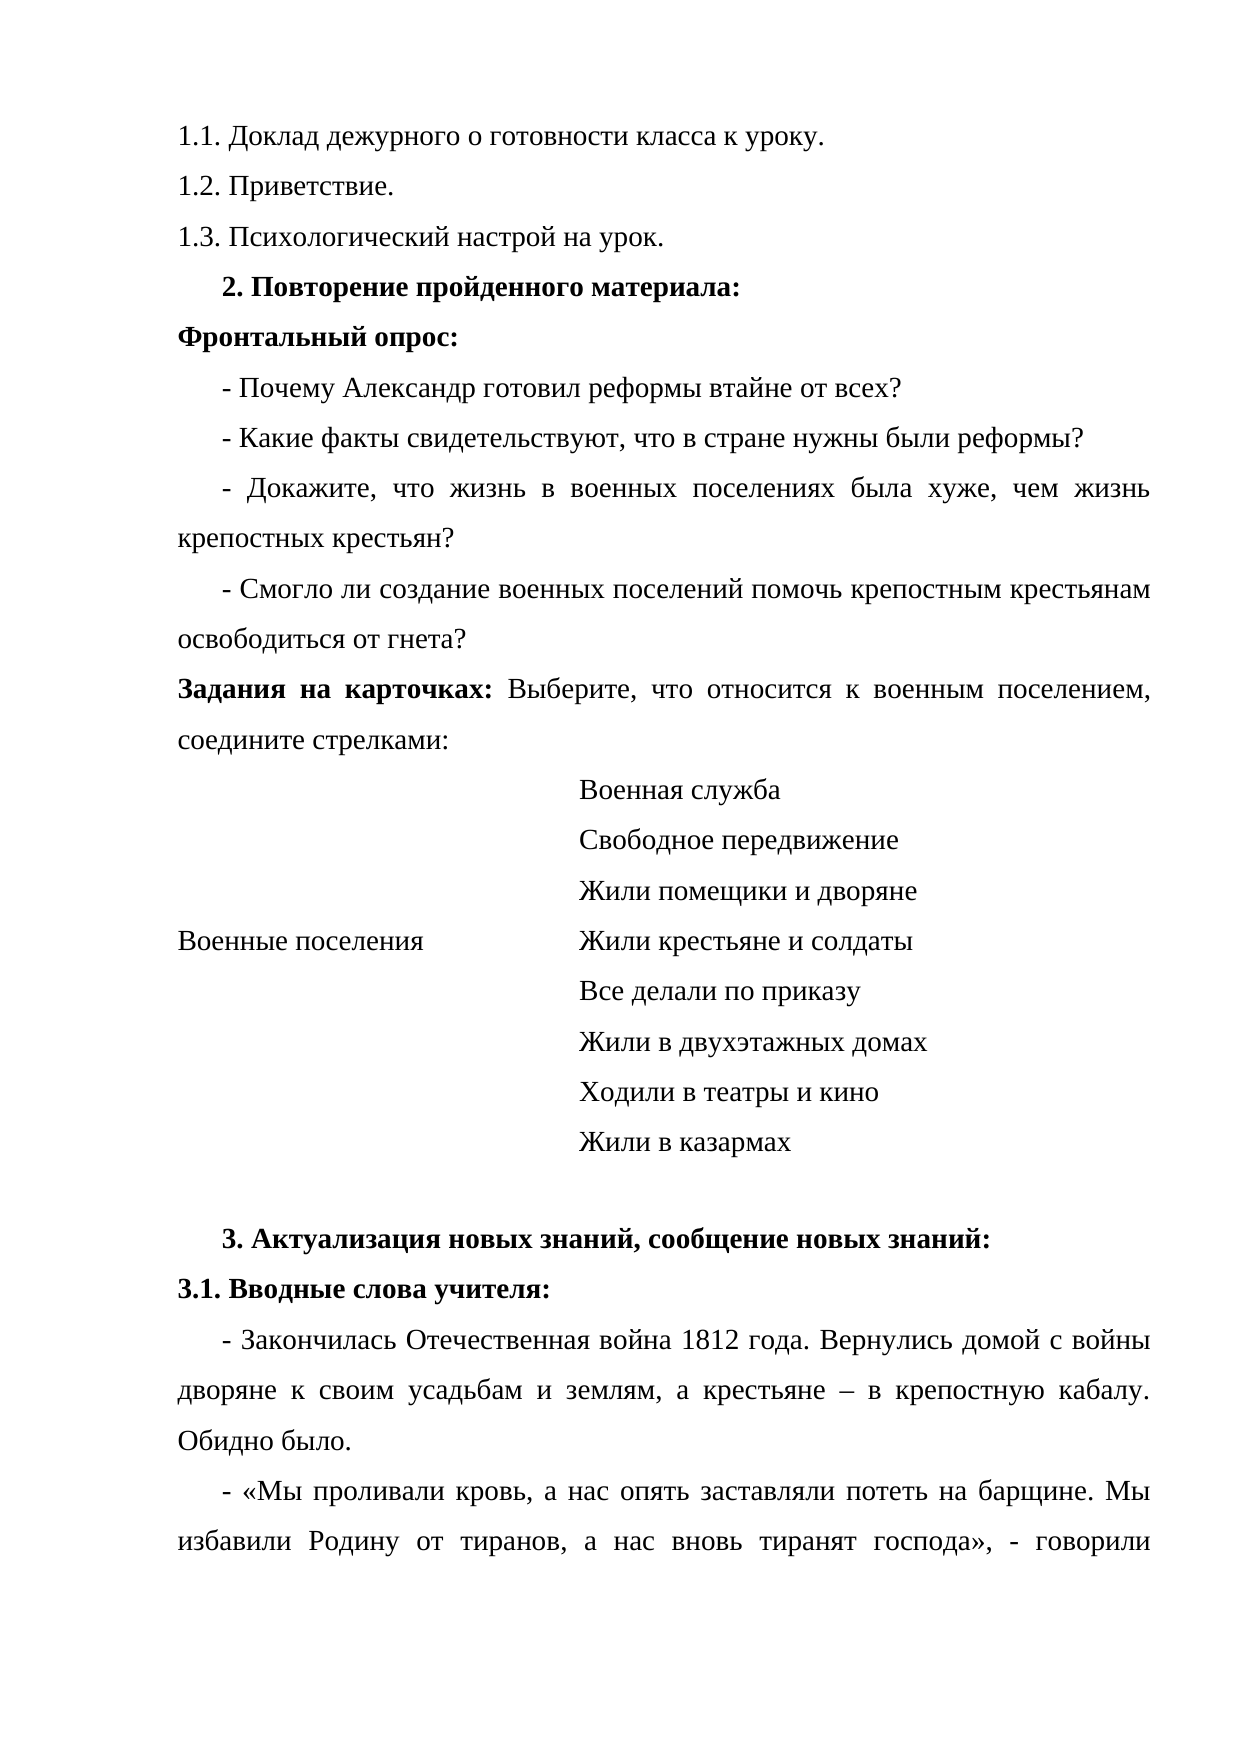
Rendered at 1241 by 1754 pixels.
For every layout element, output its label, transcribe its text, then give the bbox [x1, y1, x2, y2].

text - Закончилась Отечественная война 1812 года. Вернулись домой с войны дворяне к своим усадьбам и землям, а крестьяне – в крепостную кабалу. Обидно было. [177, 1322, 1152, 1456]
text 1.2. Приветствие. [177, 168, 1152, 202]
text - Почему Александр готовил реформы втайне от всех? [177, 370, 1152, 403]
table_header Военная служба Свободное передвижение Жили помещики и дворяне Жили крестьяне и солдаты Все делали по приказу Жили в двухэтажных домах Ходили в театры и кино Жили в казармах [568, 772, 1163, 1171]
text Фронтальный опрос: [177, 319, 1152, 353]
text - Докажите, что жизнь в военных поселениях была хуже, чем жизнь крепостных крестьян? [177, 470, 1152, 554]
text 3.1. Вводные слова учителя: [177, 1272, 1152, 1305]
text 1.1. Доклад дежурного о готовности класса к уроку. [177, 118, 1152, 152]
text 2. Повторение пройденного материала: [177, 269, 1152, 303]
text Задания на карточках: Выберите, что относится к военным поселением, соедините стрелками: [177, 672, 1152, 755]
text - Какие факты свидетельствуют, что в стране нужны были реформы? [177, 420, 1152, 453]
table_header Военные поселения [166, 772, 568, 1171]
text - Смогло ли создание военных поселений помочь крепостным крестьянам освободиться от гнета? [177, 571, 1152, 655]
text 3. Актуализация новых знаний, сообщение новых знаний: [177, 1221, 1152, 1255]
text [177, 1473, 1152, 1557]
text 1.3. Психологический настрой на урок. [177, 219, 1152, 252]
